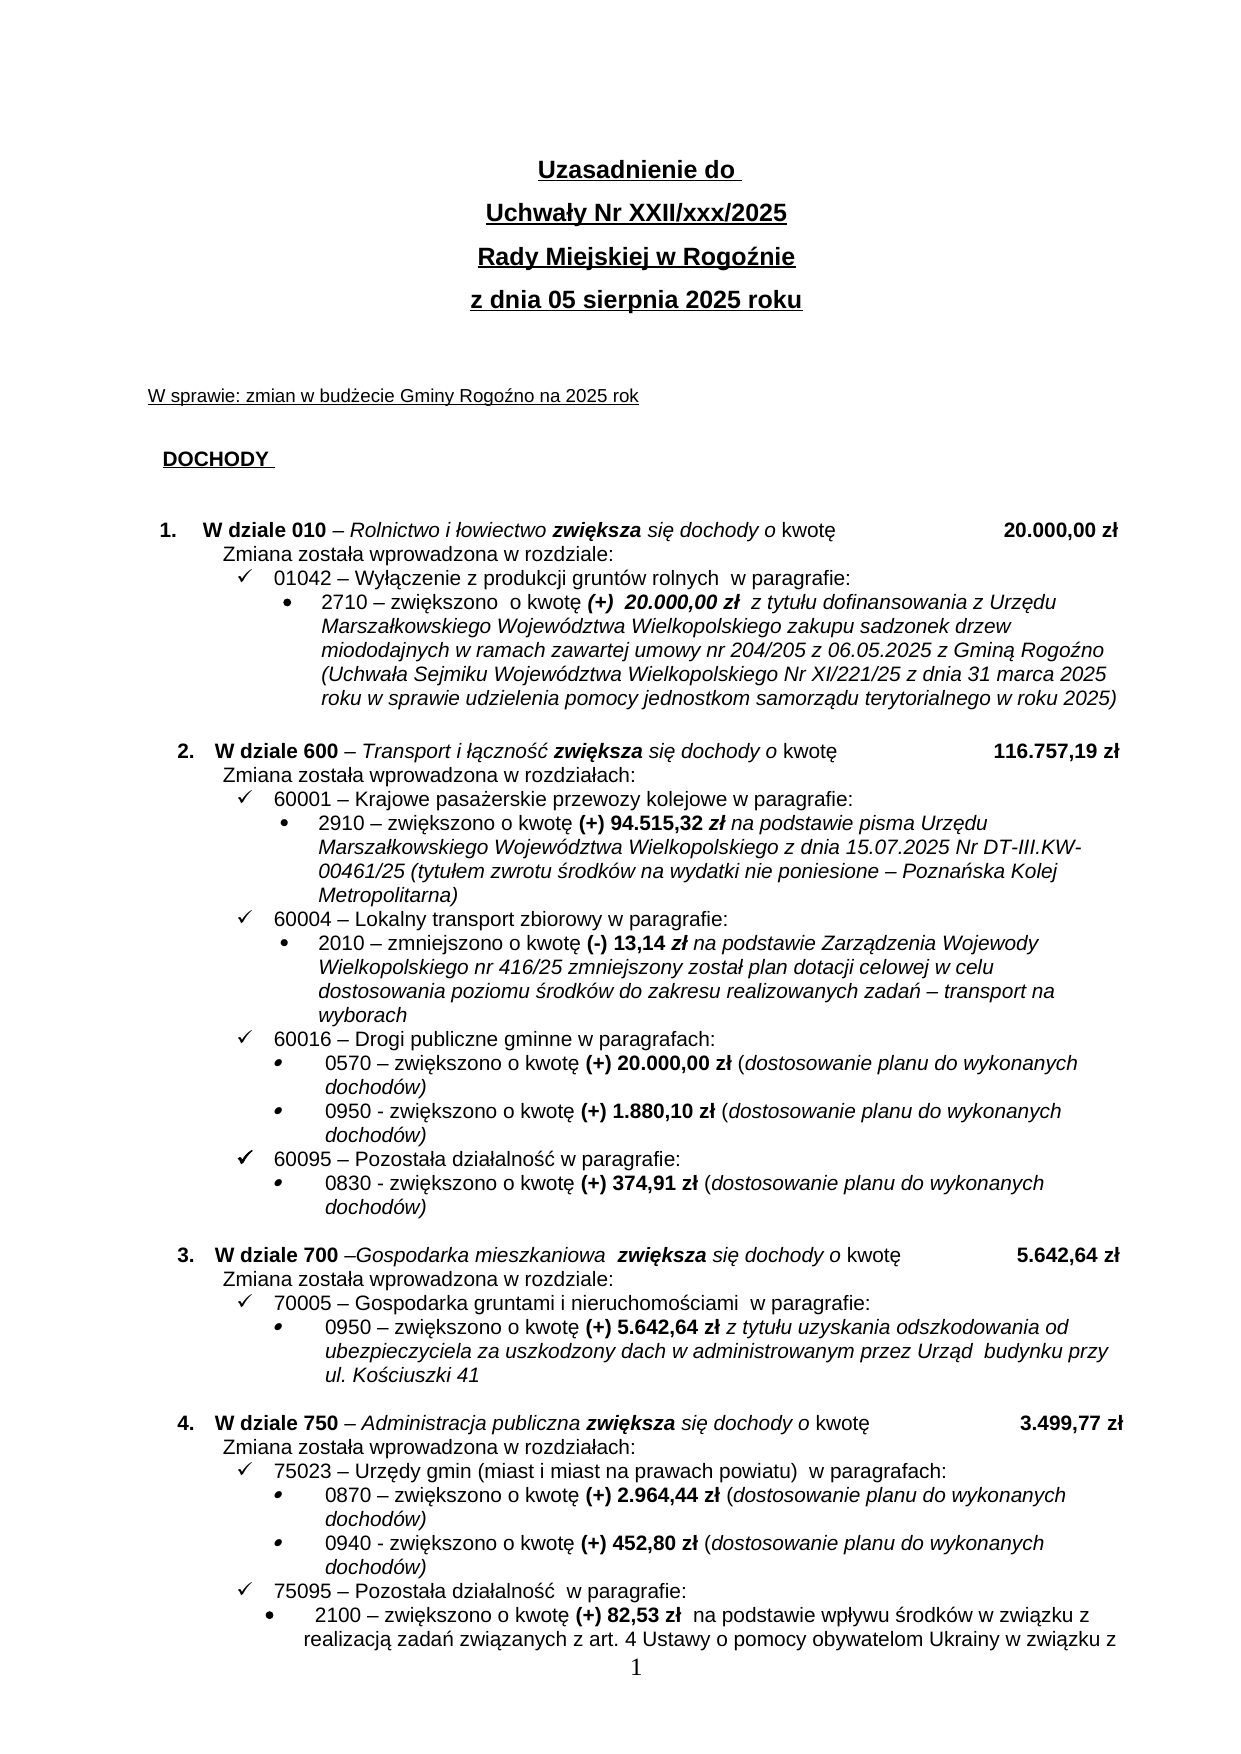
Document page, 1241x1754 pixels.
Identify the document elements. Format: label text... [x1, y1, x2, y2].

subtitle W sprawie: zmian w budżecie Gminy Rogoźno na 2025 rok [148, 385, 1125, 407]
list 0940 - zwiększono o kwotę (+) 452,80 zł (dostosowanie planu do wykonanych dochodów) [273, 1531, 1125, 1579]
list Zmiana została wprowadzona w rozdziałach: [223, 763, 1125, 787]
list Zmiana została wprowadzona w rozdziałach: [223, 1435, 1125, 1459]
list 01042 – Wyłączenie z produkcji gruntów rolnych w paragrafie: [236, 566, 1125, 590]
list (Uchwała Sejmiku Województwa Wielkopolskiego Nr XI/221/25 z dnia 31 marca 2025 roku w sprawie udzielenia pomocy jednostkom samorządu terytorialnego w roku 2025) [321, 662, 1125, 710]
list 2010 – zmniejszono o kwotę (-) 13,14 zł na podstawie Zarządzenia Wojewody Wielkopolskiego nr 416/25 zmniejszony został plan dotacji celowej w celu dostosowania poziomu środków do zakresu realizowanych zadań – transport na wyborach [281, 931, 1125, 1027]
list 75023 – Urzędy gmin (miast i miast na prawach powiatu) w paragrafach: [236, 1459, 1125, 1483]
list 75095 – Pozostała działalność w paragrafie: [236, 1579, 1125, 1603]
list 60095 – Pozostała działalność w paragrafie: [236, 1147, 1125, 1171]
list 60004 – Lokalny transport zbiorowy w paragrafie: [236, 907, 1125, 931]
list 70005 – Gospodarka gruntami i nieruchomościami w paragrafie: [236, 1291, 1125, 1315]
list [266, 1603, 1125, 1651]
subtitle z dnia 05 sierpnia 2025 roku [148, 285, 1125, 313]
list 0950 – zwiększono o kwotę (+) 5.642,64 zł z tytułu uzyskania odszkodowania od ubezpieczyciela za uszkodzony dach w administrowanym przez Urząd budynku przy ul. Kościuszki 41 [273, 1315, 1125, 1387]
list 60001 – Krajowe pasażerskie przewozy kolejowe w paragrafie: [236, 787, 1125, 811]
subtitle Uchwały Nr XXII/xxx/2025 [148, 198, 1125, 227]
list 0570 – zwiększono o kwotę (+) 20.000,00 zł (dostosowanie planu do wykonanych dochodów) [273, 1051, 1125, 1099]
list 2910 – zwiększono o kwotę (+) 94.515,32 zł na podstawie pisma Urzędu Marszałkowskiego Województwa Wielkopolskiego z dnia 15.07.2025 Nr DT-III.KW-00461/25 (tytułem zwrotu środków na wydatki nie poniesione – Poznańska Kolej Metropolitarna) [281, 811, 1125, 907]
subtitle Rady Miejskiej w Rogoźnie [148, 242, 1125, 270]
list Zmiana została wprowadzona w rozdziale: [223, 542, 1125, 566]
list 60016 – Drogi publiczne gminne w paragrafach: [236, 1027, 1125, 1051]
text DOCHODY [162, 446, 1125, 470]
subtitle Uzasadnienie do [148, 155, 1125, 184]
list 0830 - zwiększono o kwotę (+) 374,91 zł (dostosowanie planu do wykonanych dochodów) [273, 1171, 1125, 1219]
list Zmiana została wprowadzona w rozdziale: [223, 1267, 1125, 1291]
list 2710 – zwiększono o kwotę (+) 20.000,00 zł z tytułu dofinansowania z Urzędu Marszałkowskiego Województwa Wielkopolskiego zakupu sadzonek drzew miododajnych w ramach zawartej umowy nr 204/205 z 06.05.2025 z Gminą Rogoźno [283, 590, 1125, 662]
list W dziale 700 –Gospodarka mieszkaniowa zwiększa się dochody o kwotę 5.642,64 zł [177, 1243, 1125, 1267]
list W dziale 750 – Administracja publiczna zwiększa się dochody o kwotę 3.499,77 zł [177, 1411, 1125, 1435]
list 0950 - zwiększono o kwotę (+) 1.880,10 zł (dostosowanie planu do wykonanych dochodów) [273, 1099, 1125, 1147]
list 0870 – zwiększono o kwotę (+) 2.964,44 zł (dostosowanie planu do wykonanych dochodów) [273, 1483, 1125, 1531]
list W dziale 600 – Transport i łączność zwiększa się dochody o kwotę 116.757,19 zł [177, 739, 1125, 763]
list W dziale 010 – Rolnictwo i łowiectwo zwiększa się dochody o kwotę 20.000,00 zł [159, 518, 1125, 542]
